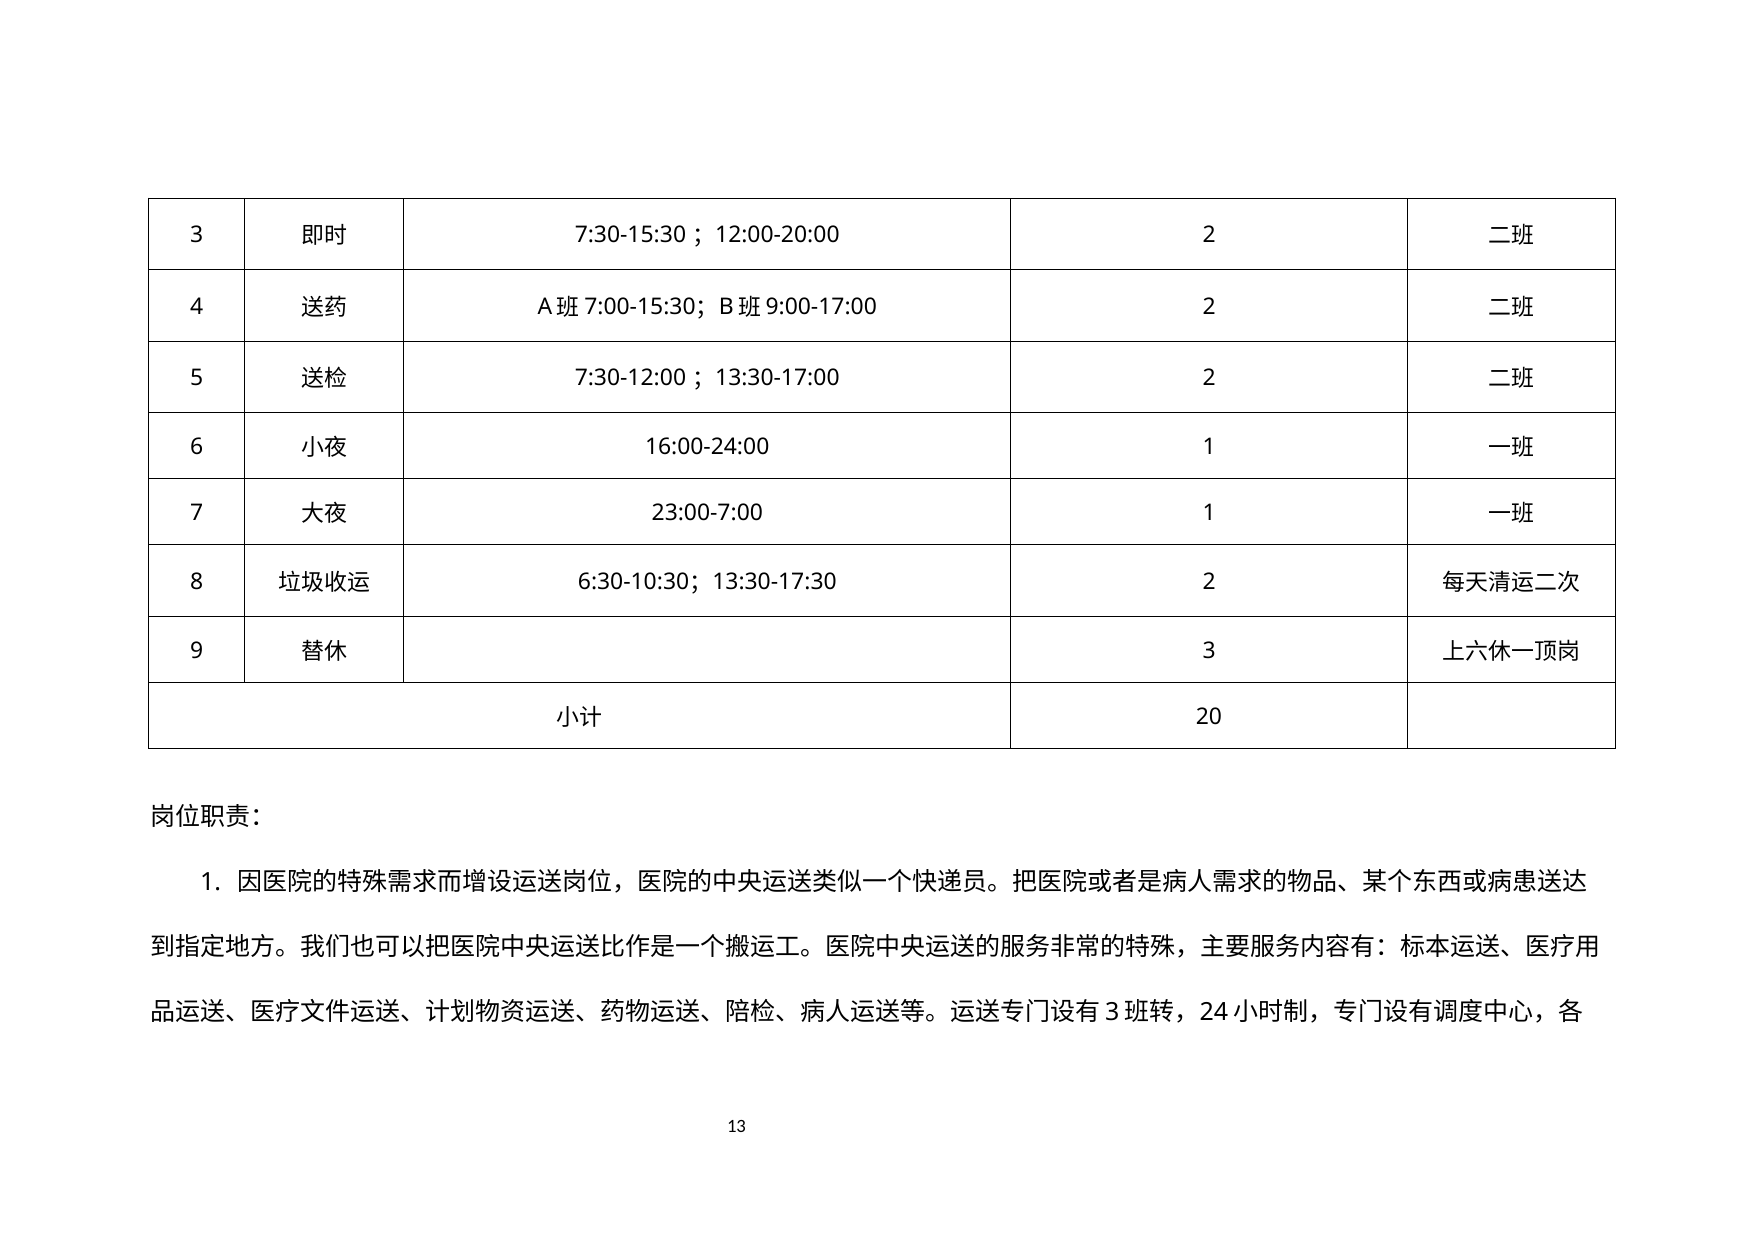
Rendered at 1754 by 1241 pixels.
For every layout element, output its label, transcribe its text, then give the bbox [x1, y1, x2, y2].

table_cell 8 [149, 545, 244, 616]
table_cell 3 [149, 199, 244, 269]
table_cell [1408, 683, 1615, 748]
table_cell 送检 [245, 342, 403, 412]
table_cell 二班 [1408, 270, 1615, 341]
table_cell 5 [149, 342, 244, 412]
table_cell A班7:00-15:30；B班9:00-17:00 [404, 270, 1010, 341]
table_cell 小夜 [245, 413, 403, 478]
table_cell 6 [149, 413, 244, 478]
table_cell 7:30-15:30 ；12:00-20:00 [404, 199, 1010, 269]
table_cell 7 [149, 479, 244, 544]
table_cell 9 [149, 617, 244, 682]
table_cell 20 [1011, 683, 1407, 748]
table_cell 1 [1011, 413, 1407, 478]
table_cell [404, 617, 1010, 682]
table_cell 1 [1011, 479, 1407, 544]
table_cell 二班 [1408, 199, 1615, 269]
text 岗位职责： [150, 782, 1604, 847]
table_cell 3 [1011, 617, 1407, 682]
table_cell 每天清运二次 [1408, 545, 1615, 616]
table_cell 7:30-12:00 ；13:30-17:00 [404, 342, 1010, 412]
table_cell 大夜 [245, 479, 403, 544]
table_cell 2 [1011, 342, 1407, 412]
table_cell 二班 [1408, 342, 1615, 412]
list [150, 847, 1602, 1042]
table_cell 2 [1011, 545, 1407, 616]
table_cell 6:30-10:30；13:30-17:30 [404, 545, 1010, 616]
table_cell 16:00-24:00 [404, 413, 1010, 478]
table_cell 2 [1011, 199, 1407, 269]
table_cell 一班 [1408, 413, 1615, 478]
table_cell 2 [1011, 270, 1407, 341]
table_cell 一班 [1408, 479, 1615, 544]
table_cell 4 [149, 270, 244, 341]
table_cell 上六休一顶岗 [1408, 617, 1615, 682]
table_cell 即时 [245, 199, 403, 269]
table_cell 送药 [245, 270, 403, 341]
table_cell 替休 [245, 617, 403, 682]
table_cell 23:00-7:00 [404, 479, 1010, 544]
table_cell 小计 [149, 683, 1010, 748]
table_cell 垃圾收运 [245, 545, 403, 616]
